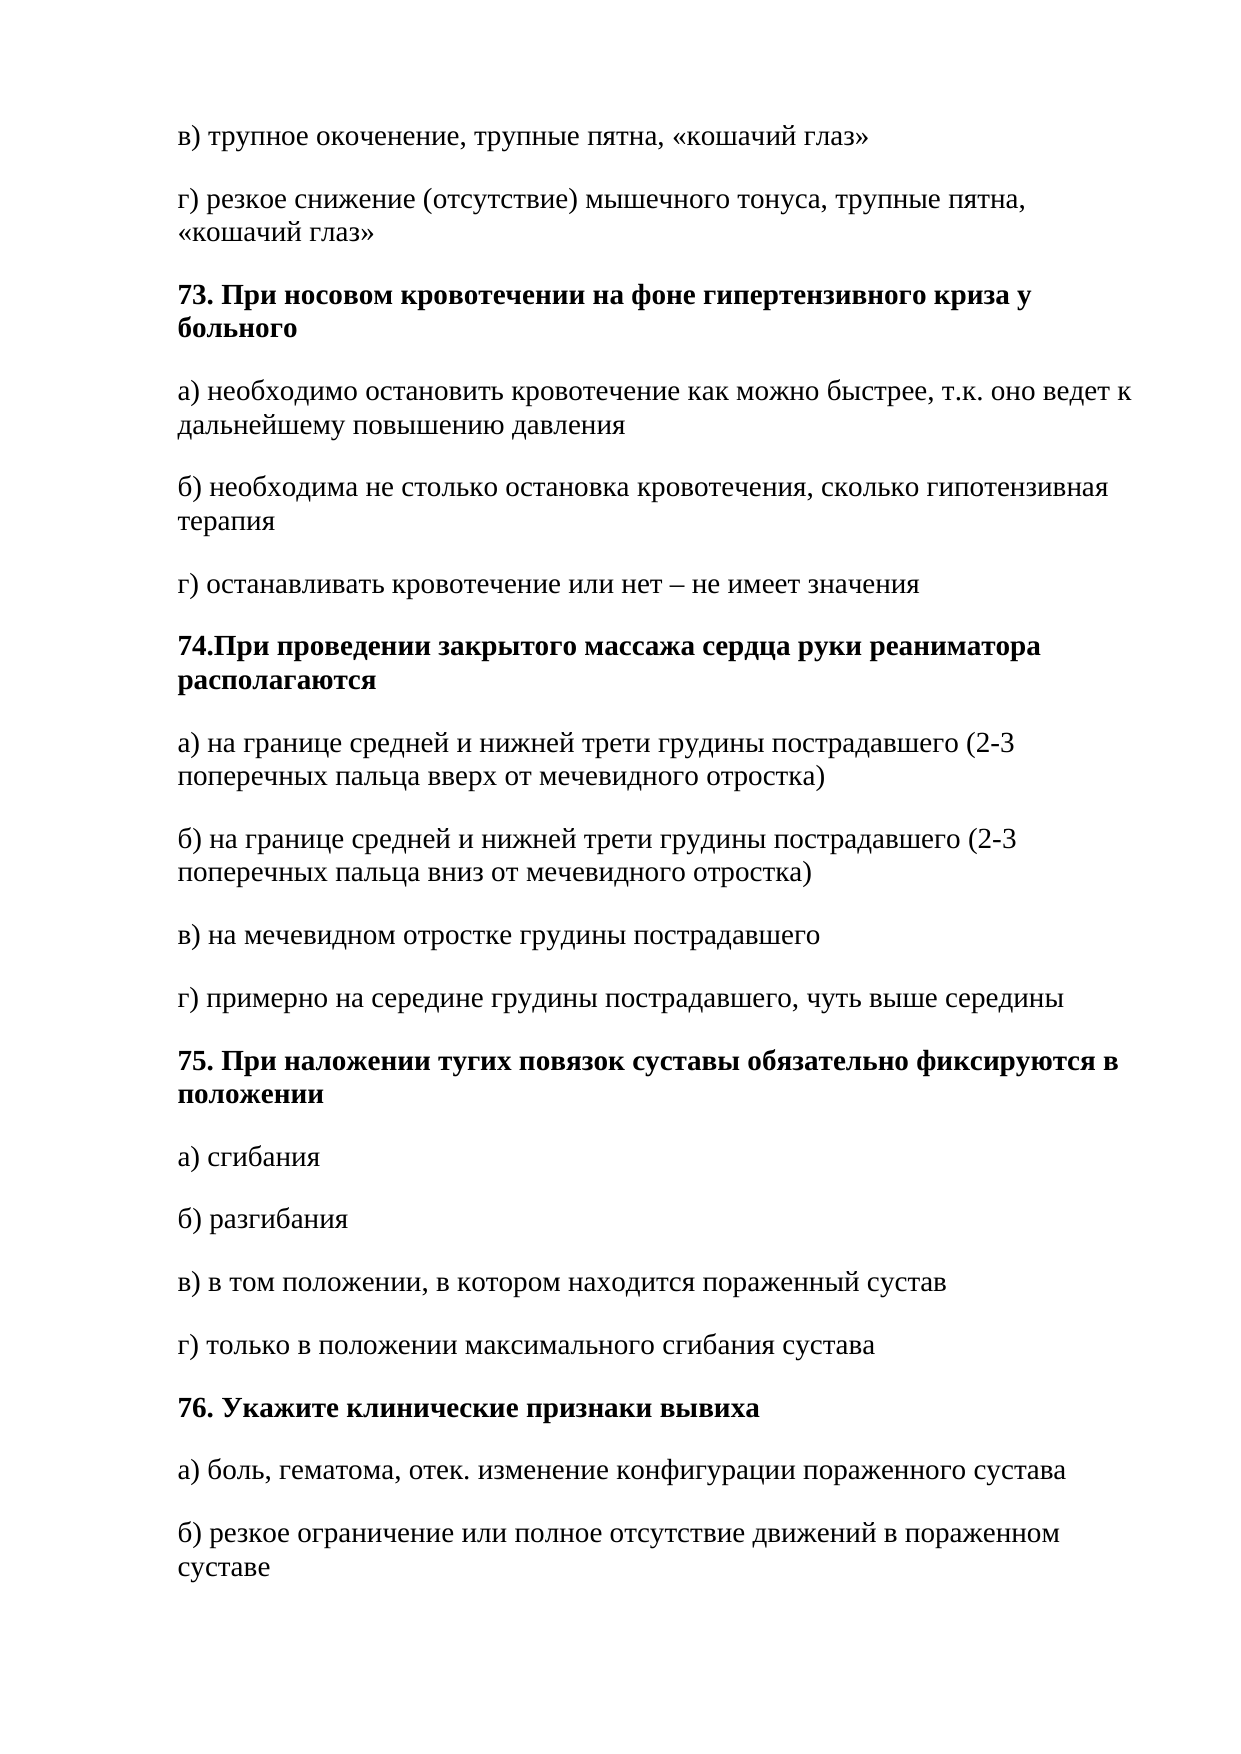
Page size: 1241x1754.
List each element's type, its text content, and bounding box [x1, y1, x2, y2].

text а) необходимо остановить кровотечение как можно быстрее, т.к. оно ведет к дальнейшему повышению давления [177, 373, 1152, 440]
text г) примерно на середине грудины пострадавшего, чуть выше середины [177, 980, 1152, 1013]
text 74.При проведении закрытого массажа сердца руки реаниматора располагаются [177, 628, 1152, 696]
text в) в том положении, в котором находится пораженный сустав [177, 1264, 1152, 1298]
text г) останавливать кровотечение или нет – не имеет значения [177, 566, 1152, 599]
text б) необходима не столько остановка кровотечения, сколько гипотензивная терапия [177, 469, 1152, 537]
text 73. При носовом кровотечении на фоне гипертензивного криза у больного [177, 277, 1152, 344]
text б) на границе средней и нижней трети грудины пострадавшего (2-3 поперечных пальца вниз от мечевидного отростка) [177, 821, 1152, 888]
text г) резкое снижение (отсутствие) мышечного тонуса, трупные пятна, «кошачий глаз» [177, 181, 1152, 248]
text в) на мечевидном отростке грудины пострадавшего [177, 917, 1152, 951]
text а) на границе средней и нижней трети грудины пострадавшего (2-3 поперечных пальца вверх от мечевидного отростка) [177, 725, 1152, 792]
text а) боль, гематома, отек. изменение конфигурации пораженного сустава [177, 1452, 1152, 1486]
text 75. При наложении тугих повязок суставы обязательно фиксируются в положении [177, 1043, 1152, 1110]
text 76. Укажите клинические признаки вывиха [177, 1390, 1152, 1423]
text б) резкое ограничение или полное отсутствие движений в пораженном суставе [177, 1515, 1152, 1582]
text б) разгибания [177, 1202, 1152, 1235]
text г) только в положении максимального сгибания сустава [177, 1327, 1152, 1361]
text в) трупное окоченение, трупные пятна, «кошачий глаз» [177, 118, 1152, 152]
text а) сгибания [177, 1139, 1152, 1172]
